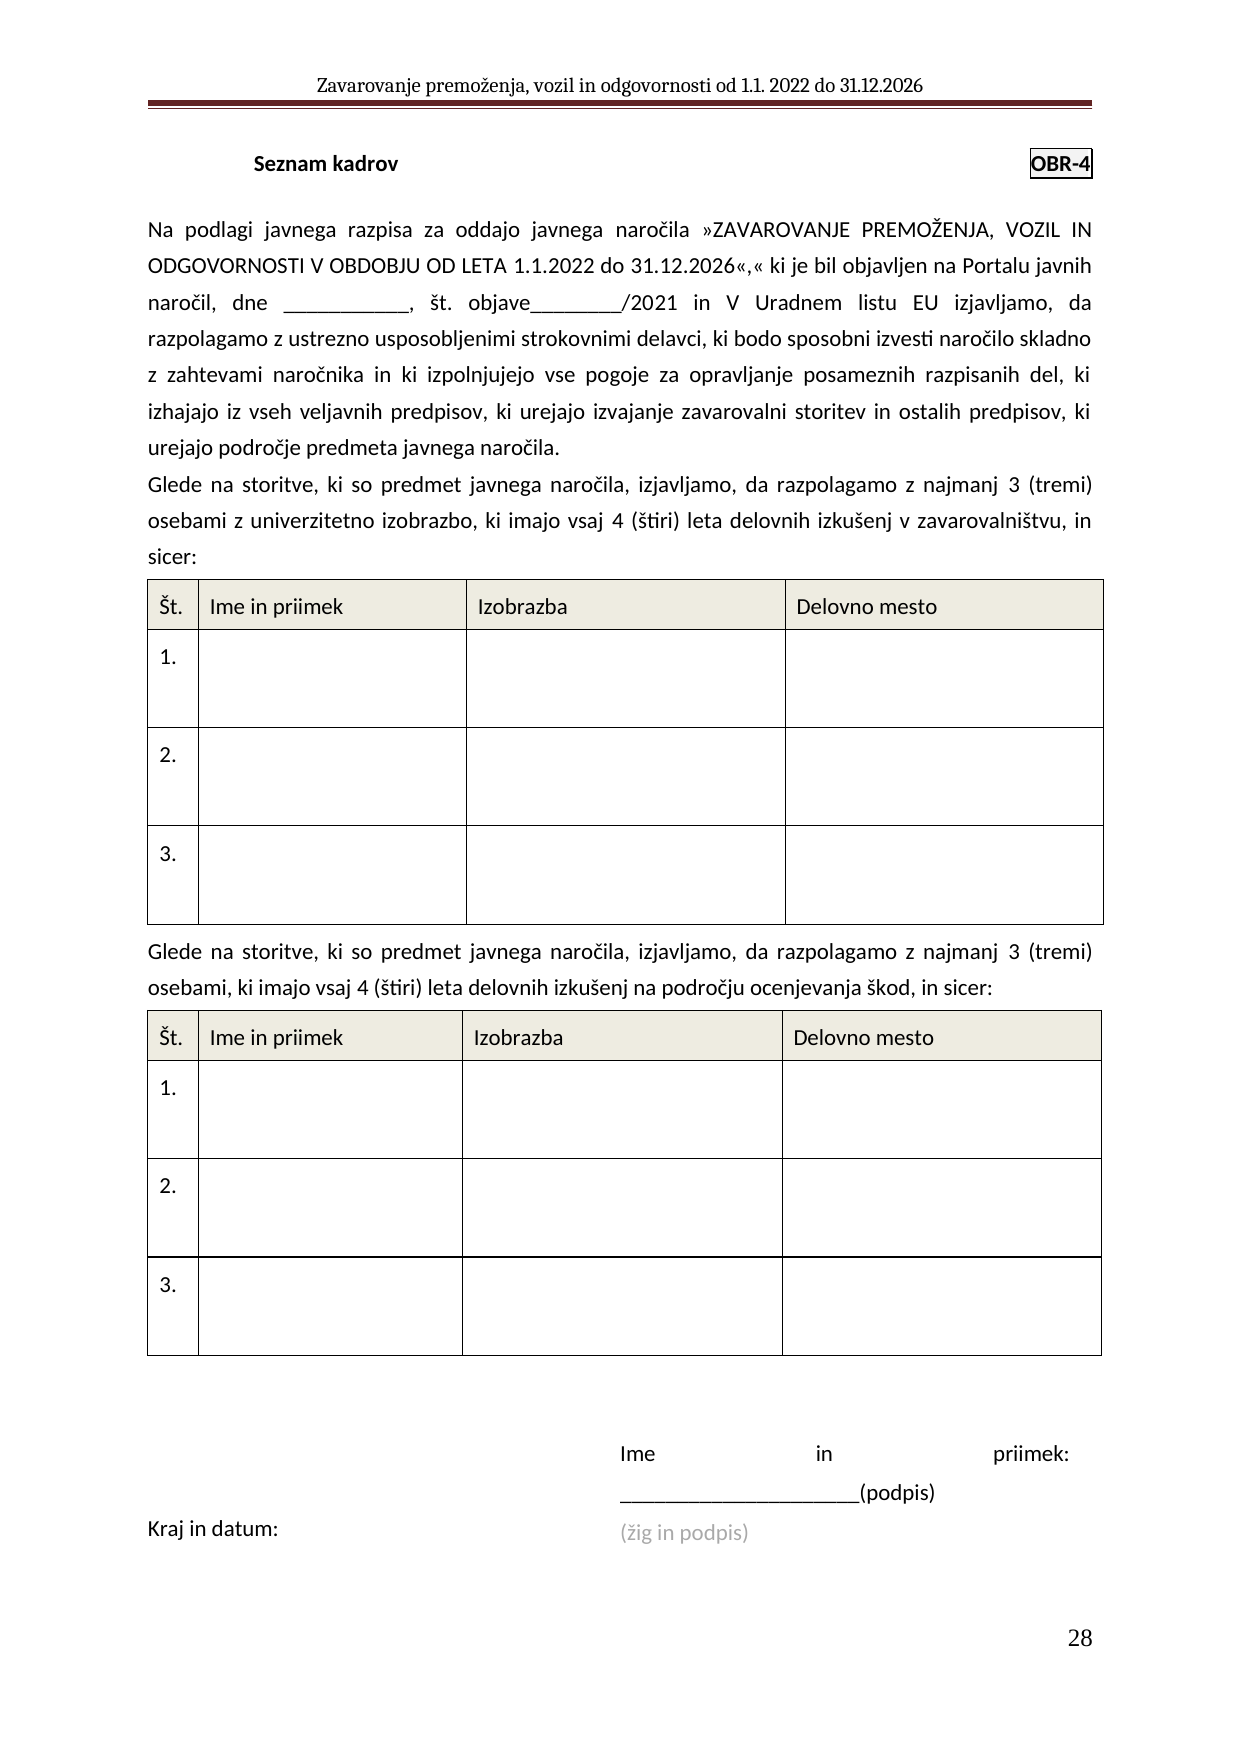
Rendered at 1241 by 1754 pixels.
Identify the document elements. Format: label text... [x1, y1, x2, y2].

table_cell 1. [148, 630, 198, 727]
text Glede na storitve, ki so predmet javnega naročila, izjavljamo, da razpolagamo z najmanj 3 (tremi) osebami z univerzitetno izobrazbo, ki imajo vsaj 4 (štiri) leta delovnih izkušenj v zavarovalništvu, in sicer: [148, 470, 1092, 570]
table_header Izobrazba [463, 1011, 782, 1060]
table_header Izobrazba [467, 580, 785, 629]
table_header Delovno mesto [786, 580, 1103, 629]
table_cell 2. [148, 1159, 198, 1256]
table_cell [786, 630, 1103, 727]
table_cell [463, 1061, 782, 1158]
table_cell [199, 826, 466, 923]
text Glede na storitve, ki so predmet javnega naročila, izjavljamo, da razpolagamo z najmanj 3 (tremi) osebami, ki imajo vsaj 4 (štiri) leta delovnih izkušenj na področju ocenjevanja škod, in sicer: [148, 937, 1092, 1001]
table_header Št. [148, 1011, 198, 1060]
table_cell [199, 728, 466, 825]
table_header Št. [148, 580, 198, 629]
table_cell [467, 630, 785, 727]
table_cell [783, 1258, 1101, 1354]
table_cell 3. [148, 1258, 198, 1354]
table_cell [786, 826, 1103, 923]
table_cell [467, 728, 785, 825]
table_cell [467, 826, 785, 923]
table_cell [199, 1159, 462, 1256]
text Na podlagi javnega razpisa za oddajo javnega naročila »ZAVAROVANJE PREMOŽENJA, VOZIL IN ODGOVORNOSTI V OBDOBJU OD LETA 1.1.2022 do 31.12.2026«,« ki je bil objavljen na Portalu javnih naročil, dne ___________, št. objave________/2021 in V Uradnem listu EU izjavljamo, da razpolagamo z ustrezno usposobljenimi strokovnimi delavci, ki bodo sposobni izvesti naročilo skladno z zahtevami naročnika in ki izpolnjujejo vse pogoje za opravljanje posameznih razpisanih del, ki izhajajo iz vseh veljavnih predpisov, ki urejajo izvajanje zavarovalni storitev in ostalih predpisov, ki urejajo področje predmeta javnega naročila. [148, 215, 1092, 461]
table_cell [463, 1159, 782, 1256]
table_header Ime in priimek [199, 1011, 462, 1060]
table_cell [786, 728, 1103, 825]
text Seznam kadrov OBR-4 [148, 148, 1030, 179]
table_header Kraj in datum: [136, 1428, 609, 1562]
table_header Delovno mesto [783, 1011, 1101, 1060]
table_cell 3. [148, 826, 198, 923]
table_cell 2. [148, 728, 198, 825]
table_cell 1. [148, 1061, 198, 1158]
table_cell [783, 1061, 1101, 1158]
table_cell [783, 1159, 1101, 1256]
table_cell [199, 1061, 462, 1158]
table_header Ime in priimek: _____________________(podpis) (žig in podpis) [609, 1428, 1081, 1562]
table_cell [199, 1258, 462, 1354]
table_cell [463, 1258, 782, 1354]
table_header Ime in priimek [199, 580, 466, 629]
table_cell [199, 630, 466, 727]
